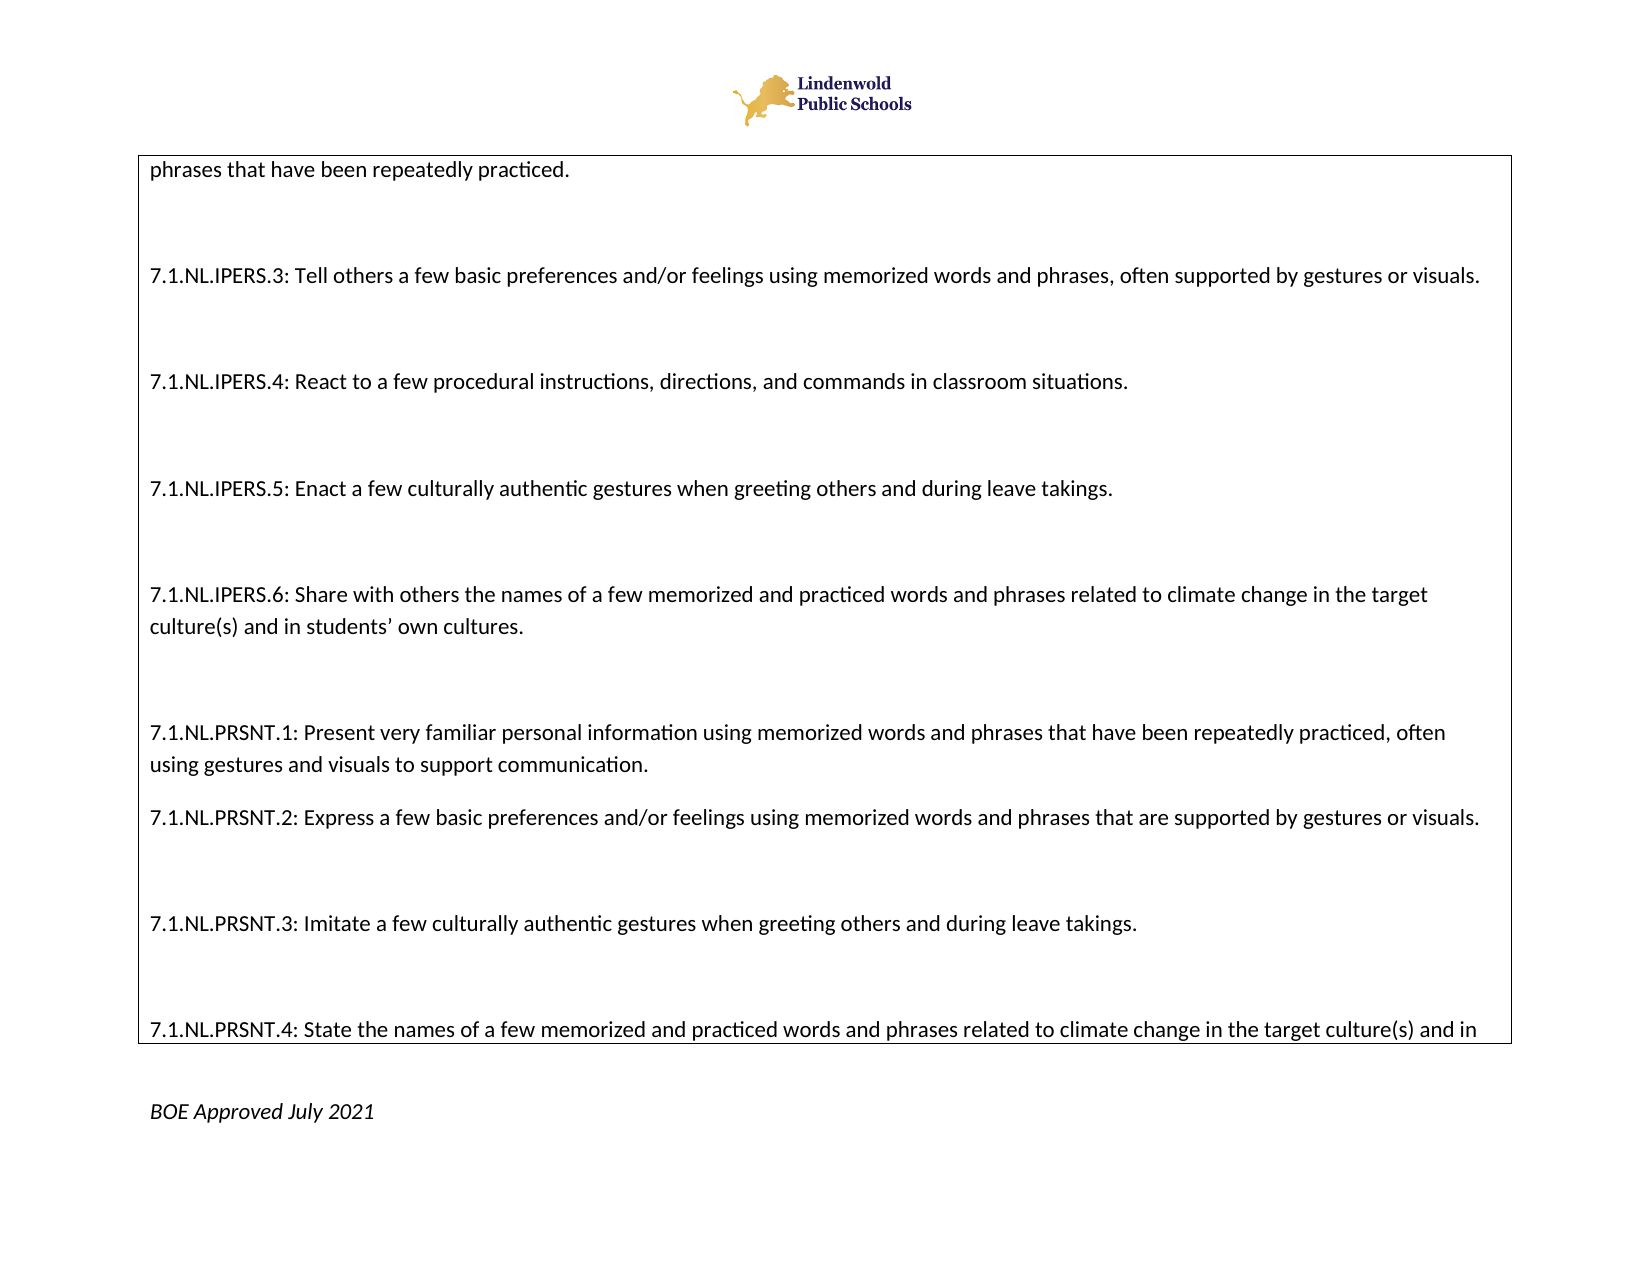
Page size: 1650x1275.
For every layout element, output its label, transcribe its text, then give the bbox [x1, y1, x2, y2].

picture [732, 75, 918, 127]
